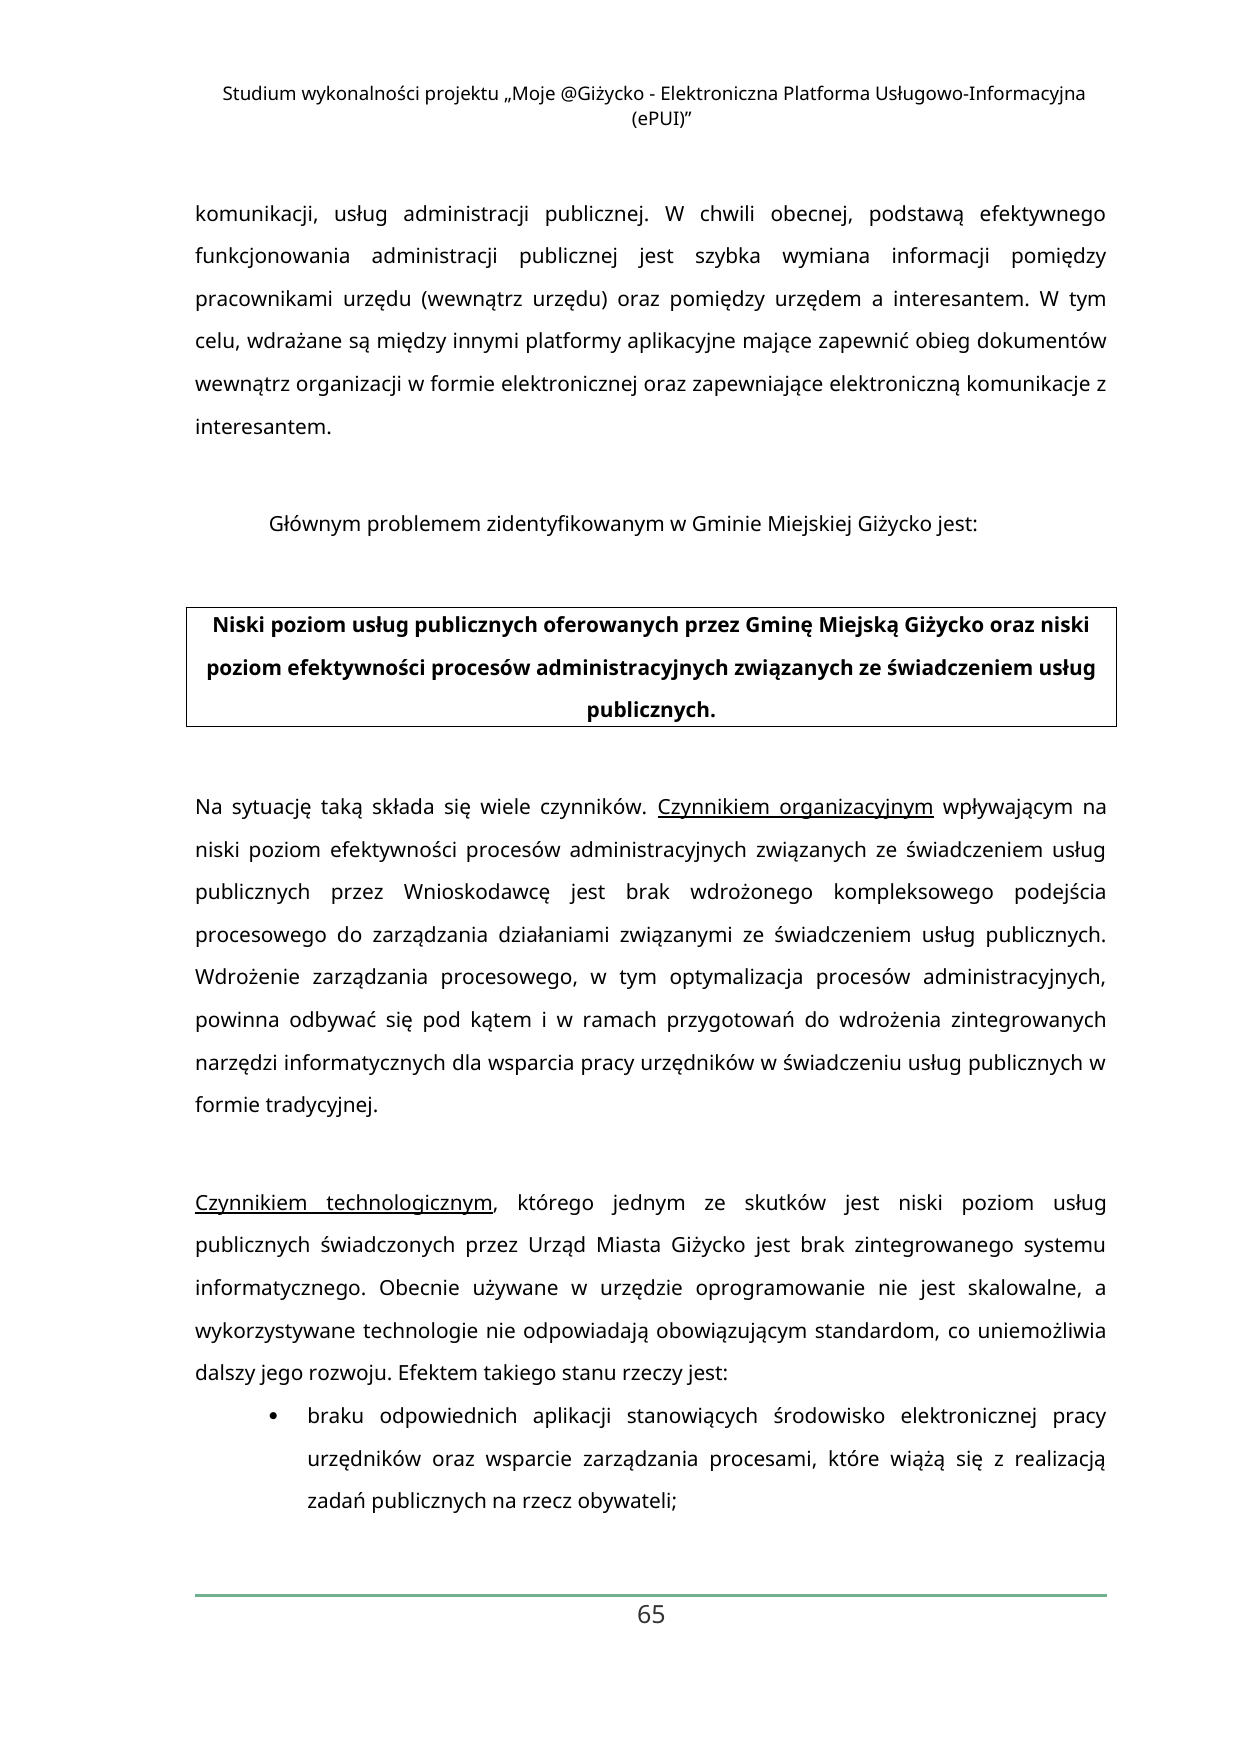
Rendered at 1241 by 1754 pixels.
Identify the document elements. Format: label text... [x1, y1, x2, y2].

text Niski poziom usług publicznych oferowanych przez Gminę Miejską Giżycko oraz niski poziom efektywności procesów administracyjnych związanych ze świadczeniem usług publicznych. [187, 608, 1116, 726]
text Na sytuację taką składa się wiele czynników. Czynnikiem organizacyjnym wpływającym na niski poziom efektywności procesów administracyjnych związanych ze świadczeniem usług publicznych przez Wnioskodawcę jest brak wdrożonego kompleksowego podejścia procesowego do zarządzania działaniami związanymi ze świadczeniem usług publicznych. Wdrożenie zarządzania procesowego, w tym optymalizacja procesów administracyjnych, powinna odbywać się pod kątem i w ramach przygotowań do wdrożenia zintegrowanych narzędzi informatycznych dla wsparcia pracy urzędników w świadczeniu usług publicznych w formie tradycyjnej. [195, 792, 1107, 1119]
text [195, 199, 1107, 440]
list braku odpowiednich aplikacji stanowiących środowisko elektronicznej pracy urzędników oraz wsparcie zarządzania procesami, które wiążą się z realizacją zadań publicznych na rzecz obywateli; [269, 1401, 1107, 1515]
text Czynnikiem technologicznym, którego jednym ze skutków jest niski poziom usług publicznych świadczonych przez Urząd Miasta Giżycko jest brak zintegrowanego systemu informatycznego. Obecnie używane w urzędzie oprogramowanie nie jest skalowalne, a wykorzystywane technologie nie odpowiadają obowiązującym standardom, co uniemożliwia dalszy jego rozwoju. Efektem takiego stanu rzeczy jest: [195, 1188, 1107, 1387]
text Głównym problemem zidentyfikowanym w Gminie Miejskiej Giżycko jest: [195, 509, 1107, 538]
